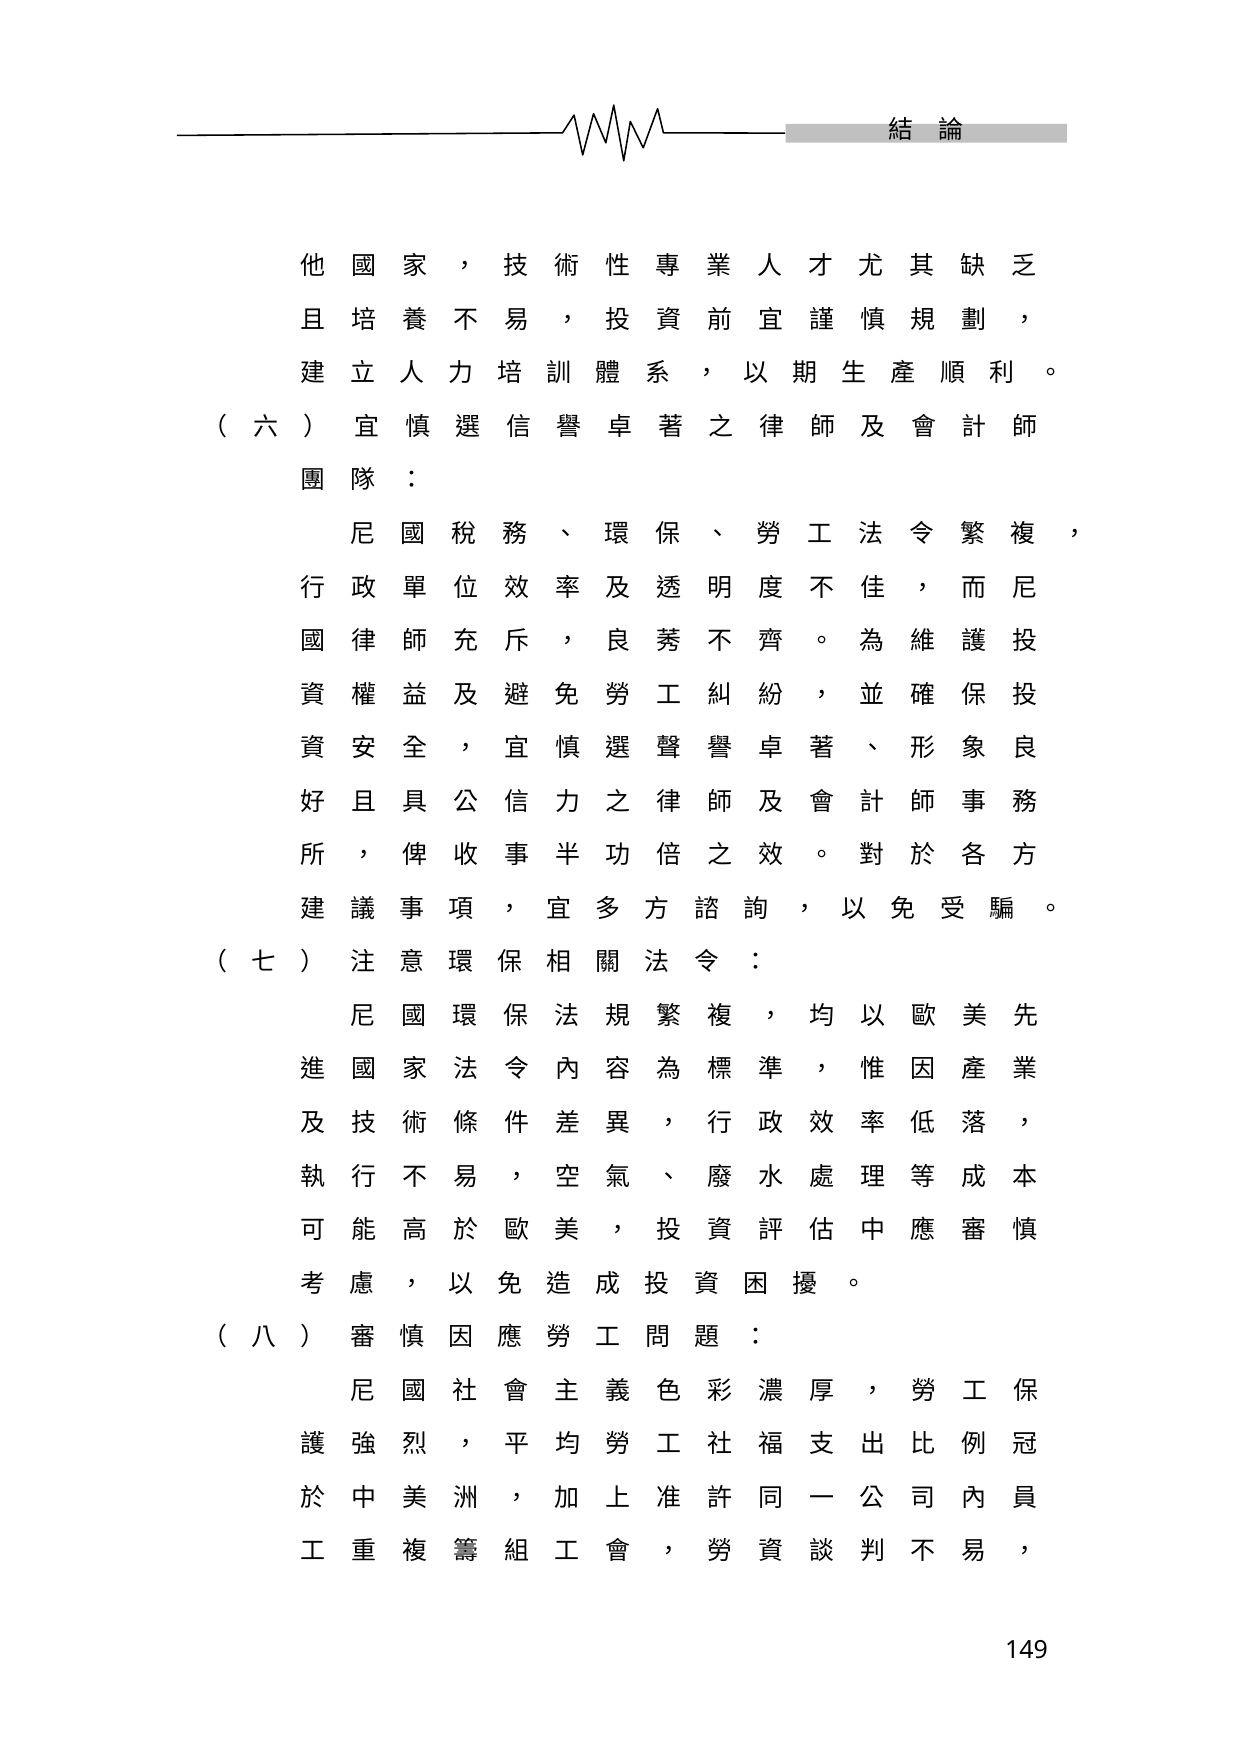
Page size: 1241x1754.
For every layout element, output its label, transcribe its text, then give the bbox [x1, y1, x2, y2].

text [276, 1362, 1063, 1576]
text （六）宜慎選信譽卓著之律師及會計師團隊： [202, 398, 1063, 505]
text （八）審慎因應勞工問題： [202, 1308, 1063, 1362]
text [276, 237, 1063, 398]
text 尼國環保法規繁複，均以歐美先進國家法令內容為標準，惟因產業及技術條件差異，行政效率低落，執行不易，空氣、廢水處理等成本可能高於歐美，投資評估中應審慎考慮，以免造成投資困擾。 [276, 987, 1063, 1308]
text 尼國稅務、環保、勞工法令繁複，行政單位效率及透明度不佳，而尼國律師充斥，良莠不齊。為維護投資權益及避免勞工糾紛，並確保投資安全，宜慎選聲譽卓著、形象良好且具公信力之律師及會計師事務所，俾收事半功倍之效。對於各方建議事項，宜多方諮詢，以免受騙。 [276, 505, 1063, 933]
text （七）注意環保相關法令： [202, 933, 1063, 987]
